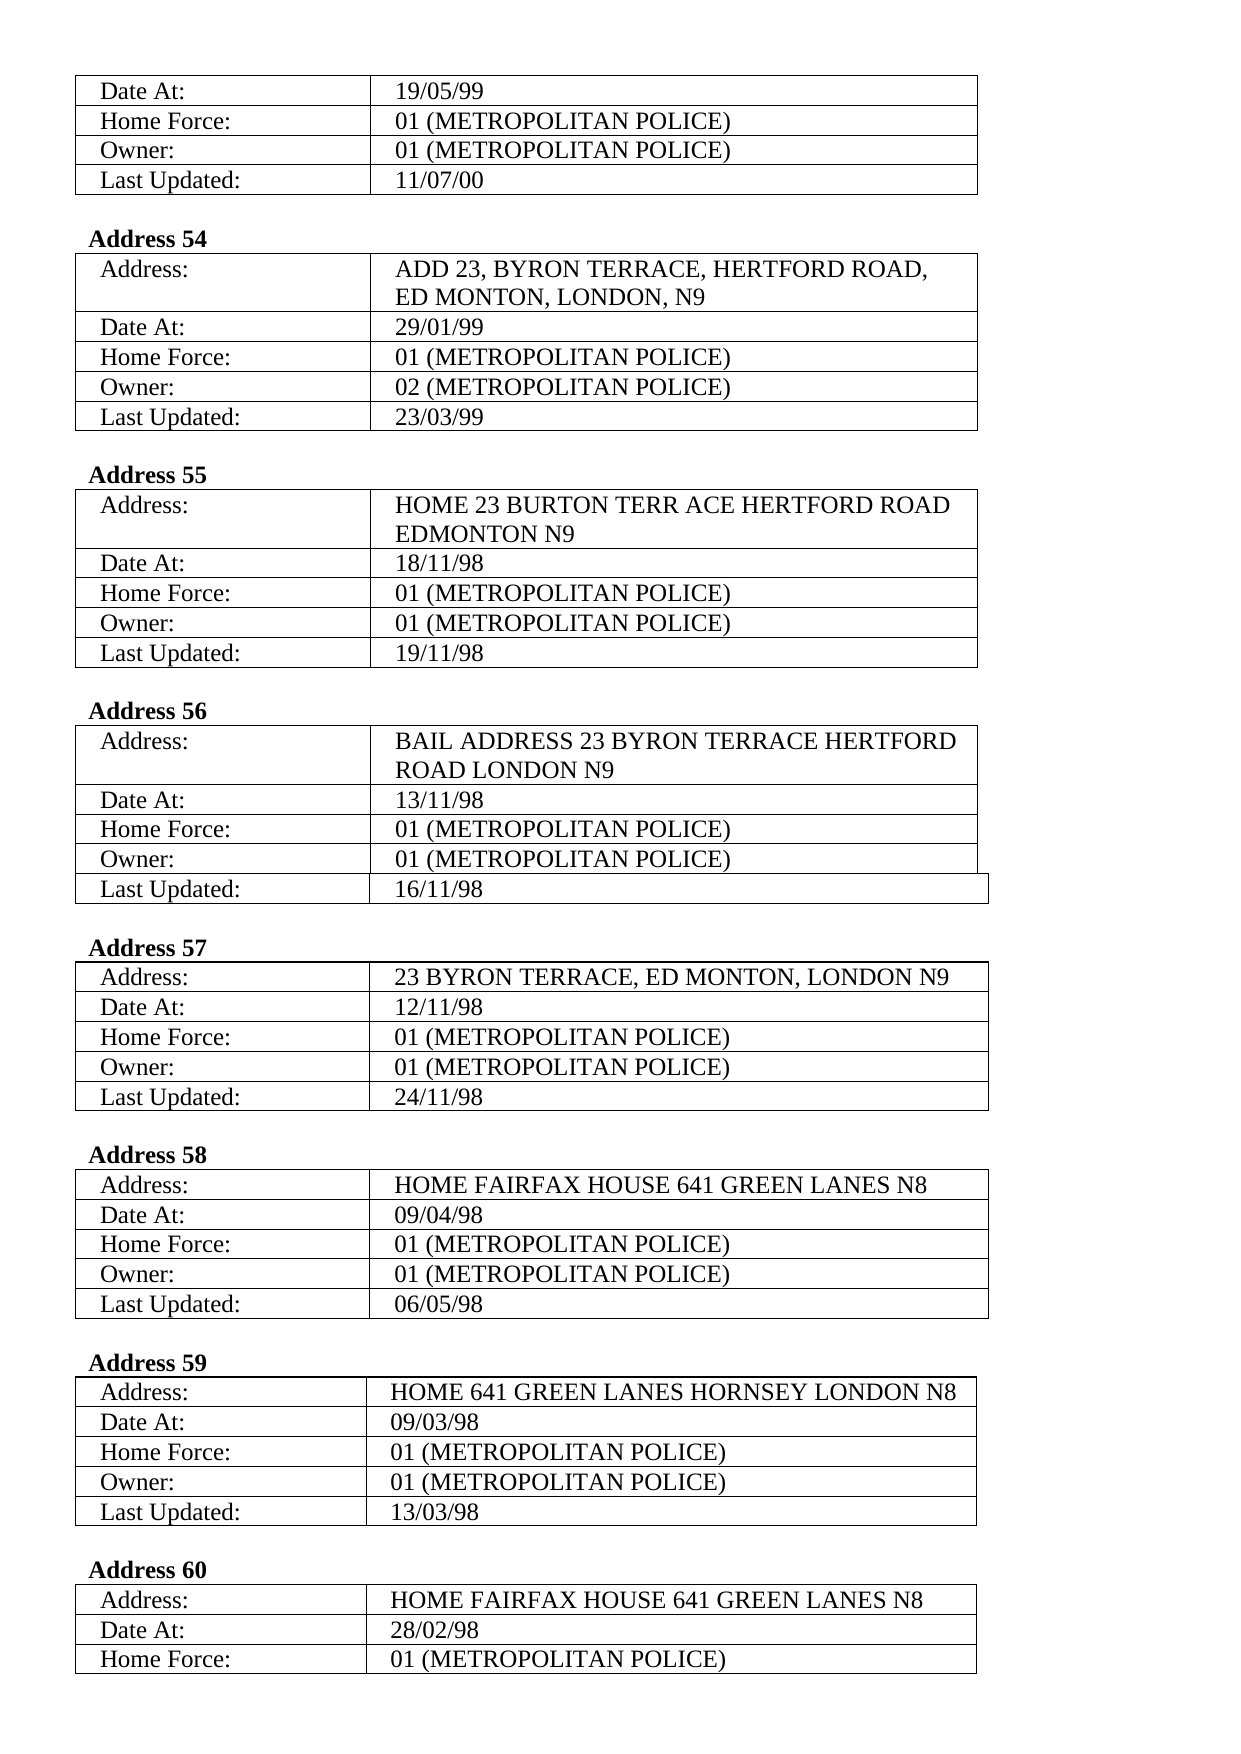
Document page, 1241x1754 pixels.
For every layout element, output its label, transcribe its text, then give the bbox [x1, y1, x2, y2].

table_header Address: [76, 1585, 366, 1614]
table_header Address: [76, 490, 370, 547]
table_header HOME FAIRFAX HOUSE 641 GREEN LANES N8 [367, 1585, 976, 1614]
text Address 54 [88, 224, 1165, 253]
table_cell Home Force: [76, 578, 370, 607]
table_cell 23/03/99 [371, 402, 977, 430]
table_header Address: [76, 254, 370, 311]
table_cell 28/02/98 [367, 1615, 976, 1643]
table_cell Date At: [76, 785, 370, 813]
table_cell Owner: [76, 844, 370, 873]
table_cell 16/11/98 [370, 874, 988, 903]
text Address 60 [88, 1555, 1165, 1584]
table_cell Home Force: [76, 1437, 366, 1466]
table_cell 01 (METROPOLITAN POLICE) [371, 136, 977, 164]
table_cell Last Updated: [76, 1497, 366, 1525]
table_cell 09/03/98 [367, 1407, 976, 1436]
table_cell Owner: [76, 136, 370, 164]
text Address 59 [88, 1348, 1165, 1376]
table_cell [367, 1645, 976, 1673]
table_header Address: [76, 1378, 366, 1406]
table_cell 01 (METROPOLITAN POLICE) [371, 815, 977, 843]
table_cell 01 (METROPOLITAN POLICE) [370, 1230, 988, 1258]
table_cell Date At: [76, 549, 370, 577]
table_header HOME 23 BURTON TERR ACE HERTFORD ROAD EDMONTON N9 [371, 490, 977, 547]
table_cell Home Force: [76, 106, 370, 134]
table_cell Date At: [76, 992, 369, 1021]
table_header HOME 641 GREEN LANES HORNSEY LONDON N8 [367, 1378, 976, 1406]
table_cell Last Updated: [76, 165, 370, 194]
table_cell 19/11/98 [371, 638, 977, 667]
table_header 23 BYRON TERRACE, ED MONTON, LONDON N9 [370, 963, 988, 991]
table_cell Date At: [76, 76, 370, 105]
table_cell Last Updated: [76, 1289, 369, 1318]
table_cell 01 (METROPOLITAN POLICE) [371, 106, 977, 134]
table_header ADD 23, BYRON TERRACE, HERTFORD ROAD, ED MONTON, LONDON, N9 [371, 254, 977, 311]
table_cell 29/01/99 [371, 312, 977, 341]
table_cell 01 (METROPOLITAN POLICE) [371, 608, 977, 637]
table_cell Home Force: [76, 815, 370, 843]
table_cell Last Updated: [76, 638, 370, 667]
table_cell 01 (METROPOLITAN POLICE) [367, 1437, 976, 1466]
table_cell Date At: [76, 1615, 366, 1643]
table_cell Owner: [76, 1052, 369, 1081]
table_header BAIL ADDRESS 23 BYRON TERRACE HERTFORD ROAD LONDON N9 [371, 726, 977, 784]
table_cell Last Updated: [76, 874, 369, 903]
table_cell Owner: [76, 608, 370, 637]
table_cell Owner: [76, 1467, 366, 1496]
text Address 55 [88, 460, 1165, 489]
table_cell 19/05/99 [371, 76, 977, 105]
table_header Address: [76, 726, 370, 784]
table_cell Home Force: [76, 342, 370, 371]
table_cell Date At: [76, 1200, 369, 1228]
table_cell 11/07/00 [371, 165, 977, 194]
table_cell 01 (METROPOLITAN POLICE) [367, 1467, 976, 1496]
table_cell 01 (METROPOLITAN POLICE) [371, 578, 977, 607]
table_cell Home Force: [76, 1022, 369, 1051]
table_header HOME FAIRFAX HOUSE 641 GREEN LANES N8 [370, 1170, 988, 1199]
table_cell 13/03/98 [367, 1497, 976, 1525]
table_cell Owner: [76, 372, 370, 401]
table_cell 18/11/98 [371, 549, 977, 577]
table_cell 01 (METROPOLITAN POLICE) [370, 1259, 988, 1288]
table_cell Date At: [76, 312, 370, 341]
table_cell Last Updated: [76, 1082, 369, 1110]
table_cell 01 (METROPOLITAN POLICE) [370, 1022, 988, 1051]
text Address 56 [88, 696, 1165, 725]
text Address 58 [88, 1140, 1165, 1169]
table_cell Home Force: [76, 1645, 366, 1673]
table_cell Last Updated: [76, 402, 370, 430]
table_cell 01 (METROPOLITAN POLICE) [371, 342, 977, 371]
table_cell Owner: [76, 1259, 369, 1288]
table_cell 02 (METROPOLITAN POLICE) [371, 372, 977, 401]
table_cell 06/05/98 [370, 1289, 988, 1318]
table_cell Home Force: [76, 1230, 369, 1258]
table_cell 09/04/98 [370, 1200, 988, 1228]
table_cell 13/11/98 [371, 785, 977, 813]
table_cell 01 (METROPOLITAN POLICE) [371, 844, 977, 873]
table_cell 12/11/98 [370, 992, 988, 1021]
table_header Address: [76, 1170, 369, 1199]
table_cell 24/11/98 [370, 1082, 988, 1110]
table_header Address: [76, 963, 369, 991]
table_cell Date At: [76, 1407, 366, 1436]
table_cell 01 (METROPOLITAN POLICE) [370, 1052, 988, 1081]
text Address 57 [88, 933, 1165, 961]
